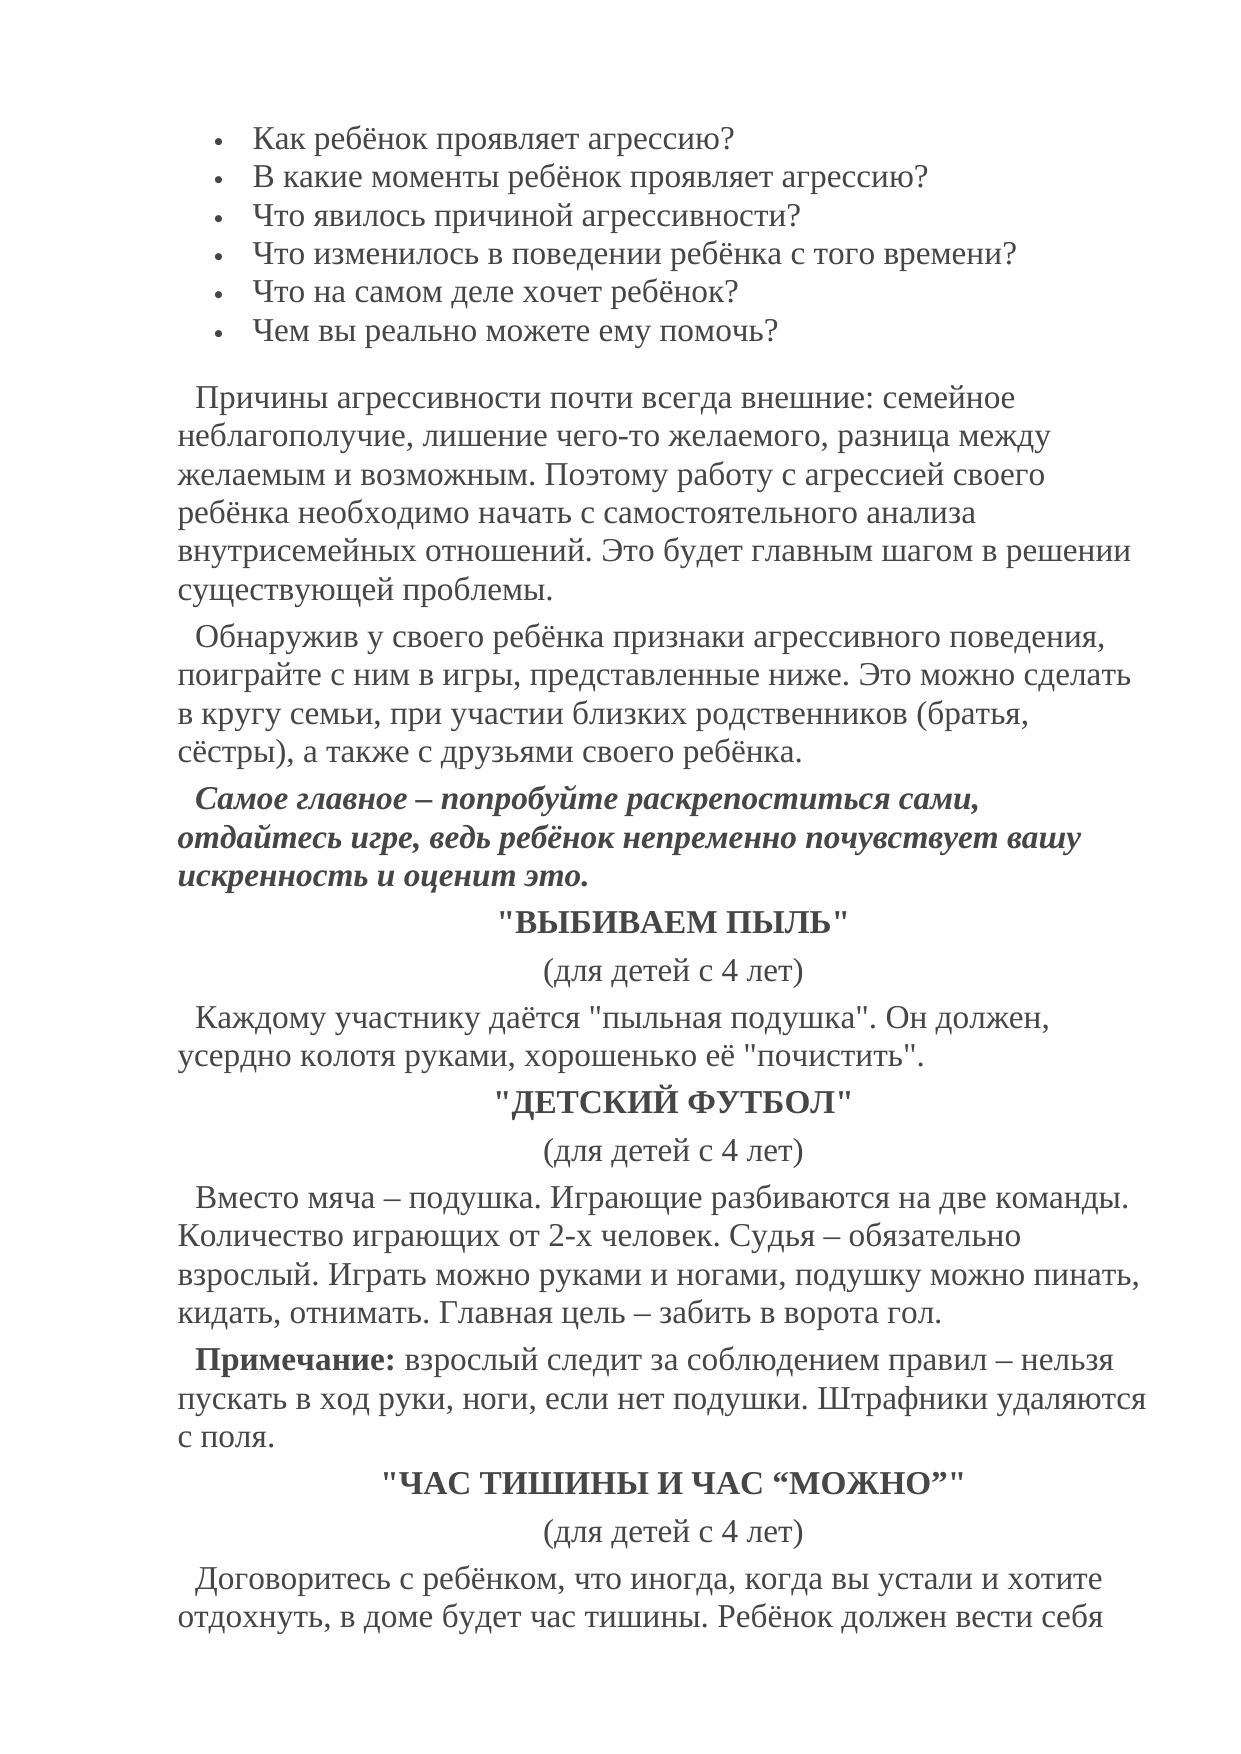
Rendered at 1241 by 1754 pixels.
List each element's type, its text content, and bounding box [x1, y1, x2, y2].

text Каждому участнику даётся "пыльная подушка". Он должен, усердно колотя руками, хорошенько её "почистить". [177, 997, 1152, 1074]
text Примечание: взрослый следит за соблюдением правил – нельзя пускать в ход руки, ноги, если нет подушки. Штрафники удаляются с поля. [177, 1339, 1152, 1454]
text (для детей с 4 лет) [177, 950, 1152, 988]
text "ВЫБИВАЕМ ПЫЛЬ" [177, 902, 1152, 941]
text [177, 1558, 1152, 1635]
text "ДЕТСКИЙ ФУТБОЛ" [177, 1083, 1152, 1121]
list Что на самом деле хочет ребёнок? [215, 271, 1152, 310]
text Обнаружив у своего ребёнка признаки агрессивного поведения, поиграйте с ним в игры, представленные ниже. Это можно сделать в кругу семьи, при участии близких родственников (братья, сёстры), а также с друзьями своего ребёнка. [177, 616, 1152, 769]
text Самое главное – попробуйте раскрепоститься сами, отдайтесь игре, ведь ребёнок непременно почувствует вашу искренность и оценит это. [177, 778, 1152, 893]
list Чем вы реально можете ему помочь? [215, 310, 1152, 348]
text (для детей с 4 лет) [177, 1130, 1152, 1168]
text Вместо мяча – подушка. Играющие разбиваются на две команды. Количество играющих от 2-х человек. Судья – обязательно взрослый. Играть можно руками и ногами, подушку можно пинать, кидать, отнимать. Главная цель – забить в ворота гол. [177, 1177, 1152, 1331]
list Что явилось причиной агрессивности? [215, 195, 1152, 233]
text "ЧАС ТИШИНЫ И ЧАС “МОЖНО”" [177, 1463, 1152, 1502]
list Как ребёнок проявляет агрессию? [215, 118, 1152, 156]
list Что изменилось в поведении ребёнка с того времени? [215, 233, 1152, 271]
text (для детей с 4 лет) [177, 1511, 1152, 1549]
list В какие моменты ребёнок проявляет агрессию? [215, 156, 1152, 195]
text Причины агрессивности почти всегда внешние: семейное неблагополучие, лишение чего-то желаемого, разница между желаемым и возможным. Поэтому работу с агрессией своего ребёнка необходимо начать с самостоятельного анализа внутрисемейных отношений. Это будет главным шагом в решении существующей проблемы. [177, 377, 1152, 607]
